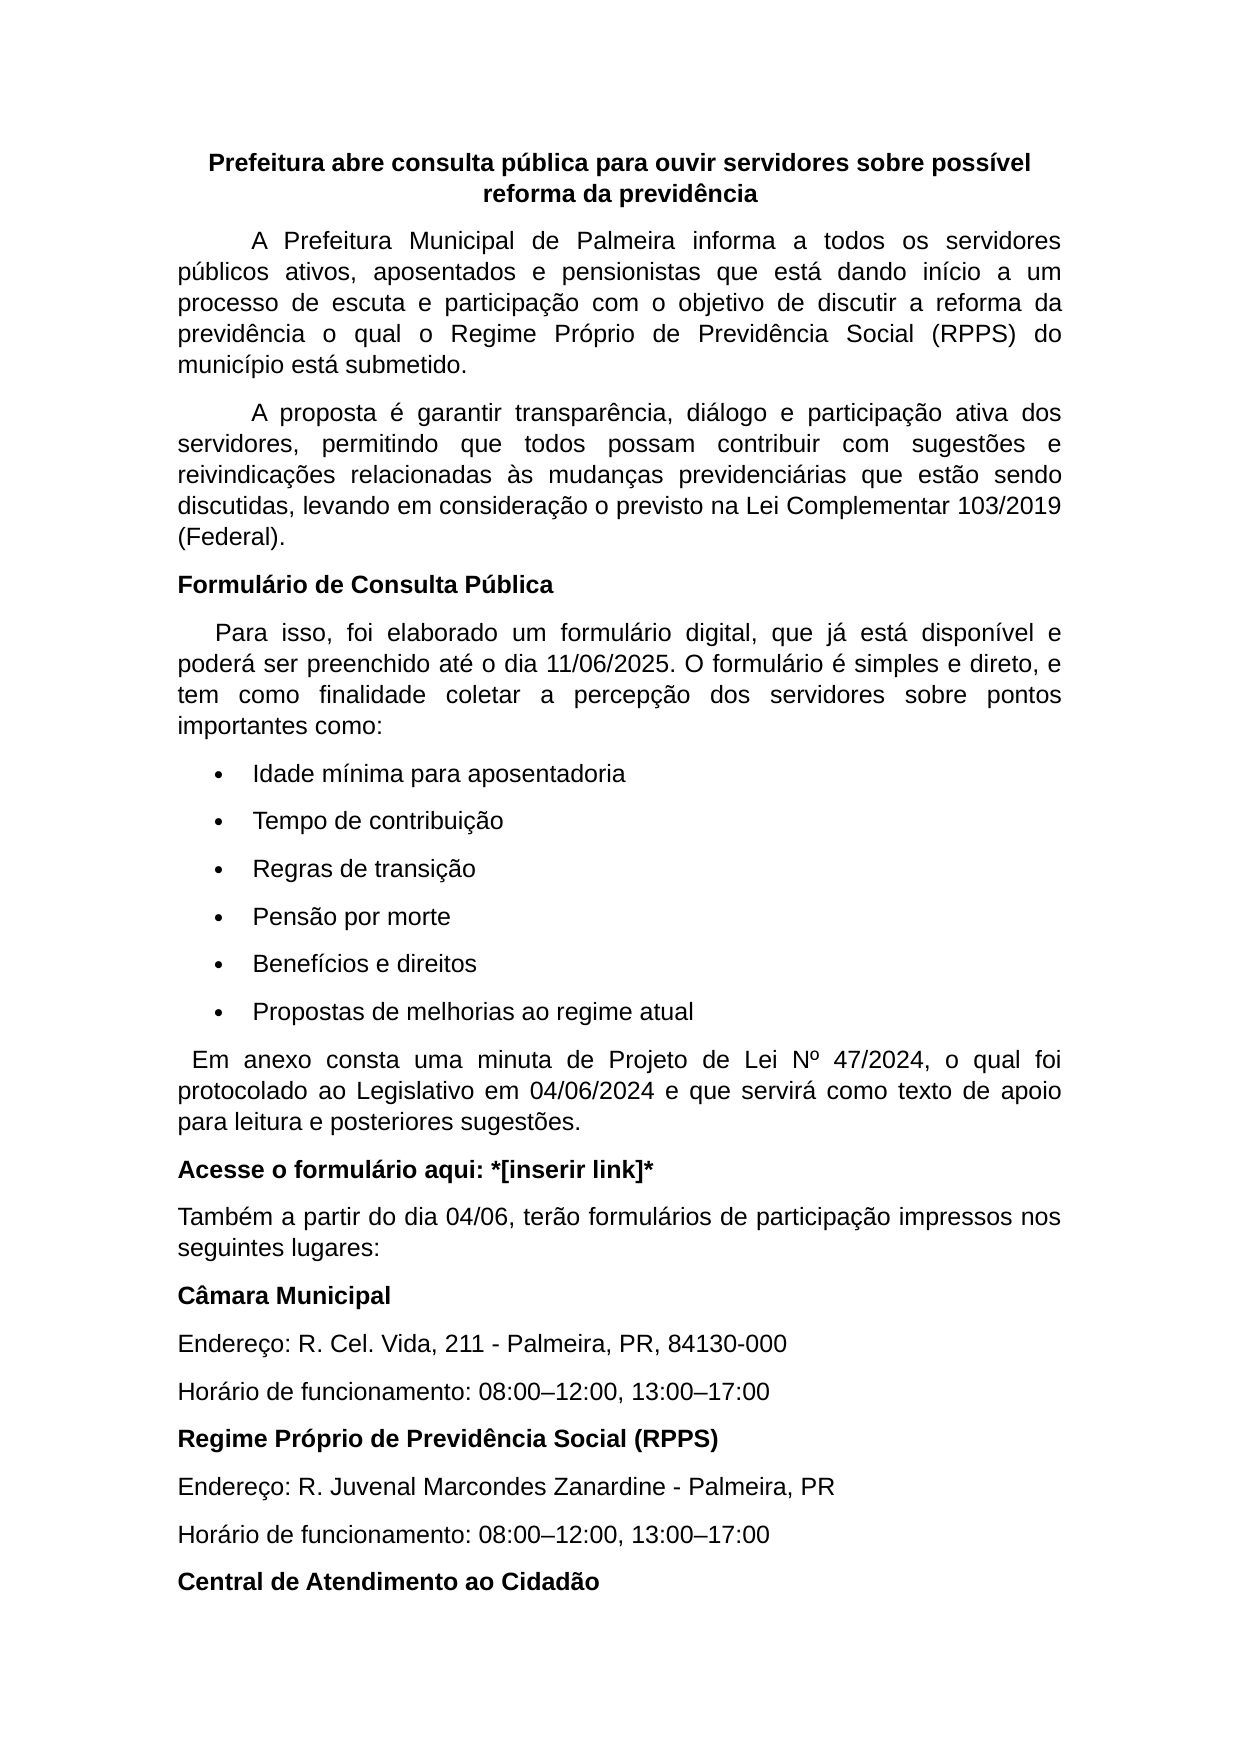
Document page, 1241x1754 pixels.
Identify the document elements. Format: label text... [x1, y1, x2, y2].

text Formulário de Consulta Pública [177, 570, 1063, 599]
list Pensão por morte [215, 902, 1063, 931]
text Acesse o formulário aqui: *[inserir link]* [177, 1155, 1063, 1183]
text A Prefeitura Municipal de Palmeira informa a todos os servidores públicos ativos, aposentados e pensionistas que está dando início a um processo de escuta e participação com o objetivo de discutir a reforma da previdência o qual o Regime Próprio de Previdência Social (RPPS) do município está submetido. [177, 226, 1063, 379]
list Idade mínima para aposentadoria [215, 759, 1063, 787]
text Horário de funcionamento: 08:00–12:00, 13:00–17:00 [177, 1377, 1063, 1405]
list Propostas de melhorias ao regime atual [215, 997, 1063, 1026]
text Regime Próprio de Previdência Social (RPPS) [177, 1424, 1063, 1453]
text Central de Atendimento ao Cidadão [177, 1567, 1063, 1596]
text Câmara Municipal [177, 1281, 1063, 1310]
text Prefeitura abre consulta pública para ouvir servidores sobre possível reforma da previdência [177, 148, 1063, 207]
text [177, 1520, 1063, 1548]
list Benefícios e direitos [215, 949, 1063, 978]
text Em anexo consta uma minuta de Projeto de Lei Nº 47/2024, o qual foi protocolado ao Legislativo em 04/06/2024 e que servirá como texto de apoio para leitura e posteriores sugestões. [177, 1045, 1063, 1136]
text Endereço: R. Juvenal Marcondes Zanardine - Palmeira, PR [177, 1472, 1063, 1501]
text Endereço: R. Cel. Vida, 211 - Palmeira, PR, 84130-000 [177, 1329, 1063, 1358]
text Para isso, foi elaborado um formulário digital, que já está disponível e poderá ser preenchido até o dia 11/06/2025. O formulário é simples e direto, e tem como finalidade coletar a percepção dos servidores sobre pontos importantes como: [177, 618, 1063, 740]
text Também a partir do dia 04/06, terão formulários de participação impressos nos seguintes lugares: [177, 1202, 1063, 1262]
list Tempo de contribuição [215, 806, 1063, 835]
list Regras de transição [215, 854, 1063, 883]
text A proposta é garantir transparência, diálogo e participação ativa dos servidores, permitindo que todos possam contribuir com sugestões e reivindicações relacionadas às mudanças previdenciárias que estão sendo discutidas, levando em consideração o previsto na Lei Complementar 103/2019 (Federal). [177, 398, 1063, 551]
